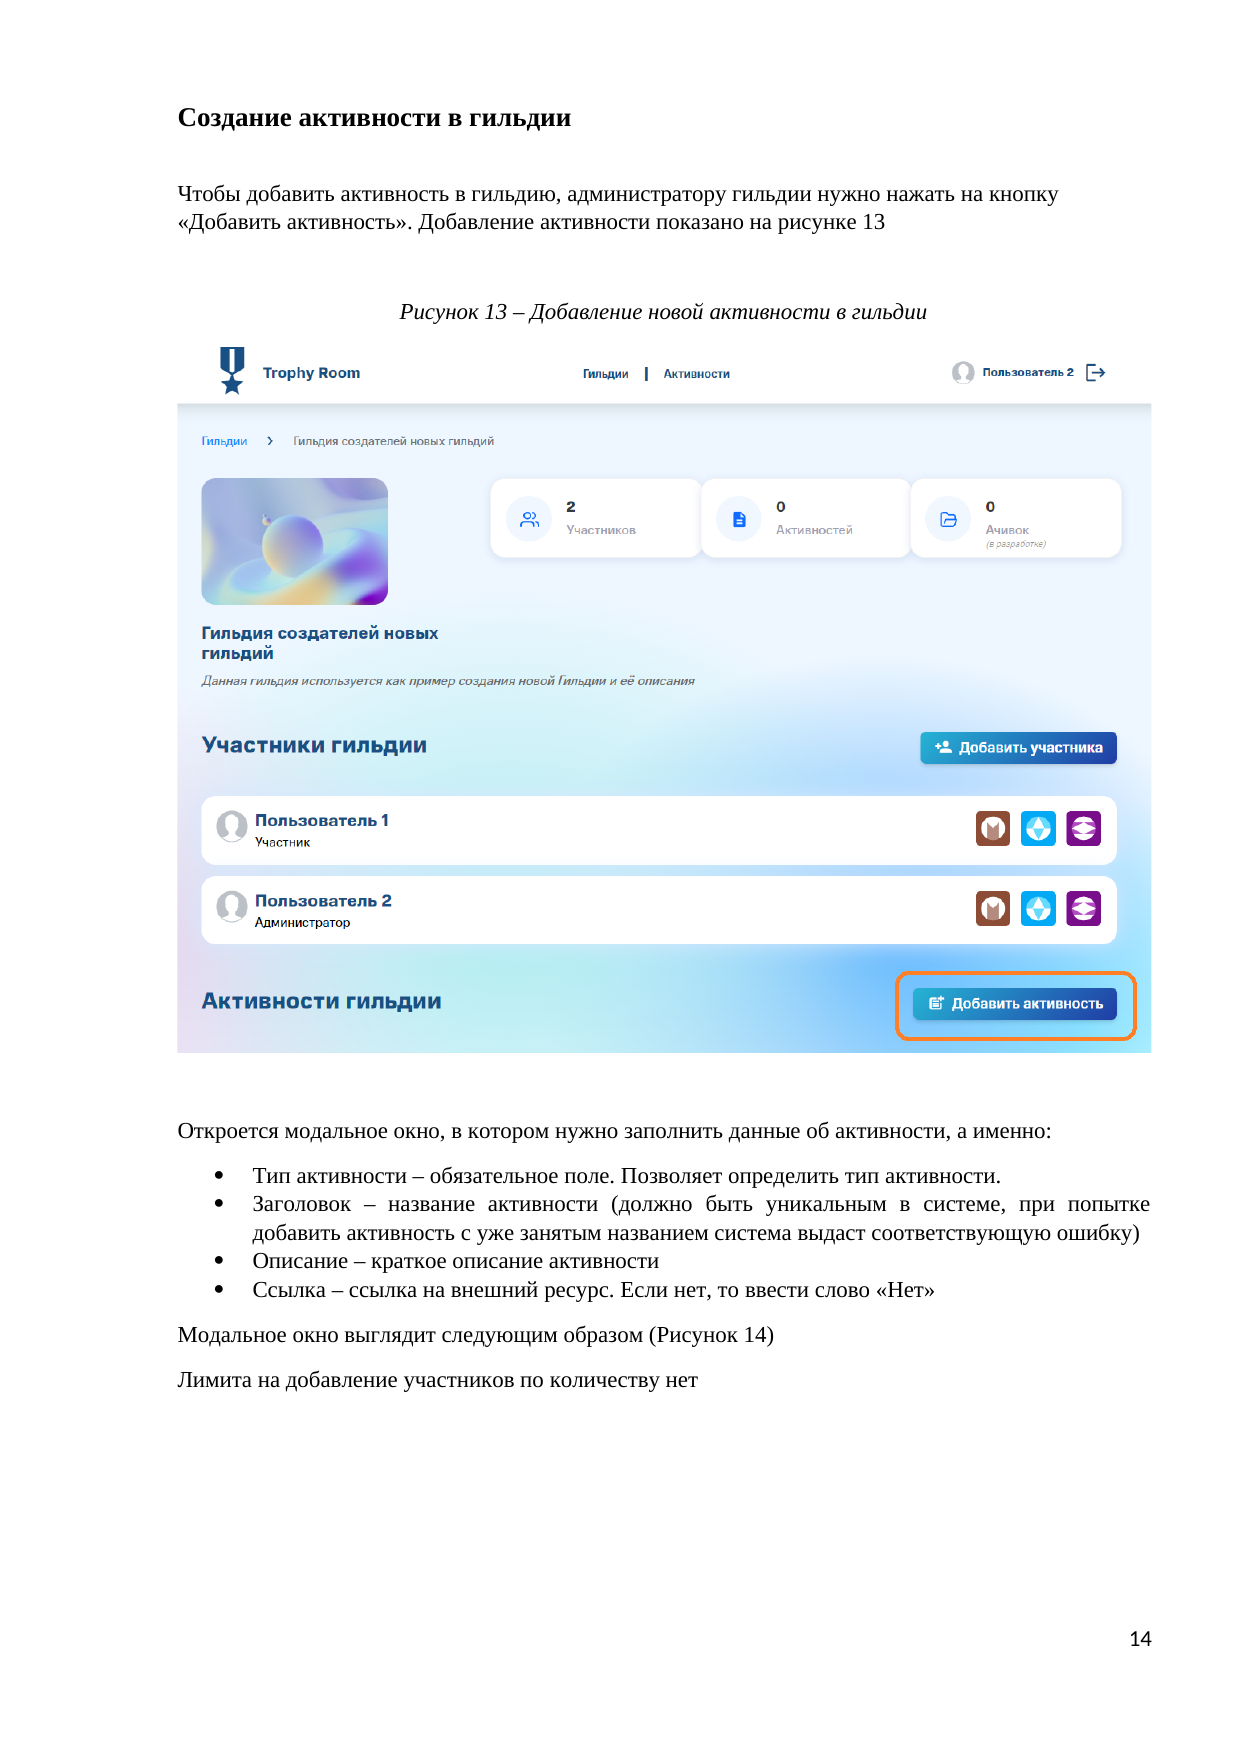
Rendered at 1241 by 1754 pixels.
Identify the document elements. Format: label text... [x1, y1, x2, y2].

text Рисунок 13 – Добавление новой активности в гильдии [177, 298, 1152, 324]
subtitle Создание активности в гильдии [177, 101, 1152, 132]
list Ссылка – ссылка на внешний ресурс. Если нет, то ввести слово «Нет» [215, 1276, 1152, 1302]
text Модальное окно выглядит следующим образом (Рисунок 14) [177, 1321, 1152, 1347]
text Лимита на добавление участников по количеству нет [177, 1366, 1152, 1392]
list Описание – краткое описание активности [215, 1247, 1152, 1274]
picture [177, 343, 1152, 1053]
text Откроется модальное окно, в котором нужно заполнить данные об активности, а именно: [177, 1117, 1152, 1143]
list Тип активности – обязательное поле. Позволяет определить тип активности. [215, 1162, 1152, 1188]
text Чтобы добавить активность в гильдию, администратору гильдии нужно нажать на кнопку «Добавить активность». Добавление активности показано на рисунке 13 [177, 179, 1152, 234]
list Заголовок – название активности (должно быть уникальным в системе, при попытке добавить активность с уже занятым названием система выдаст соответствующую ошибку) [215, 1190, 1152, 1245]
